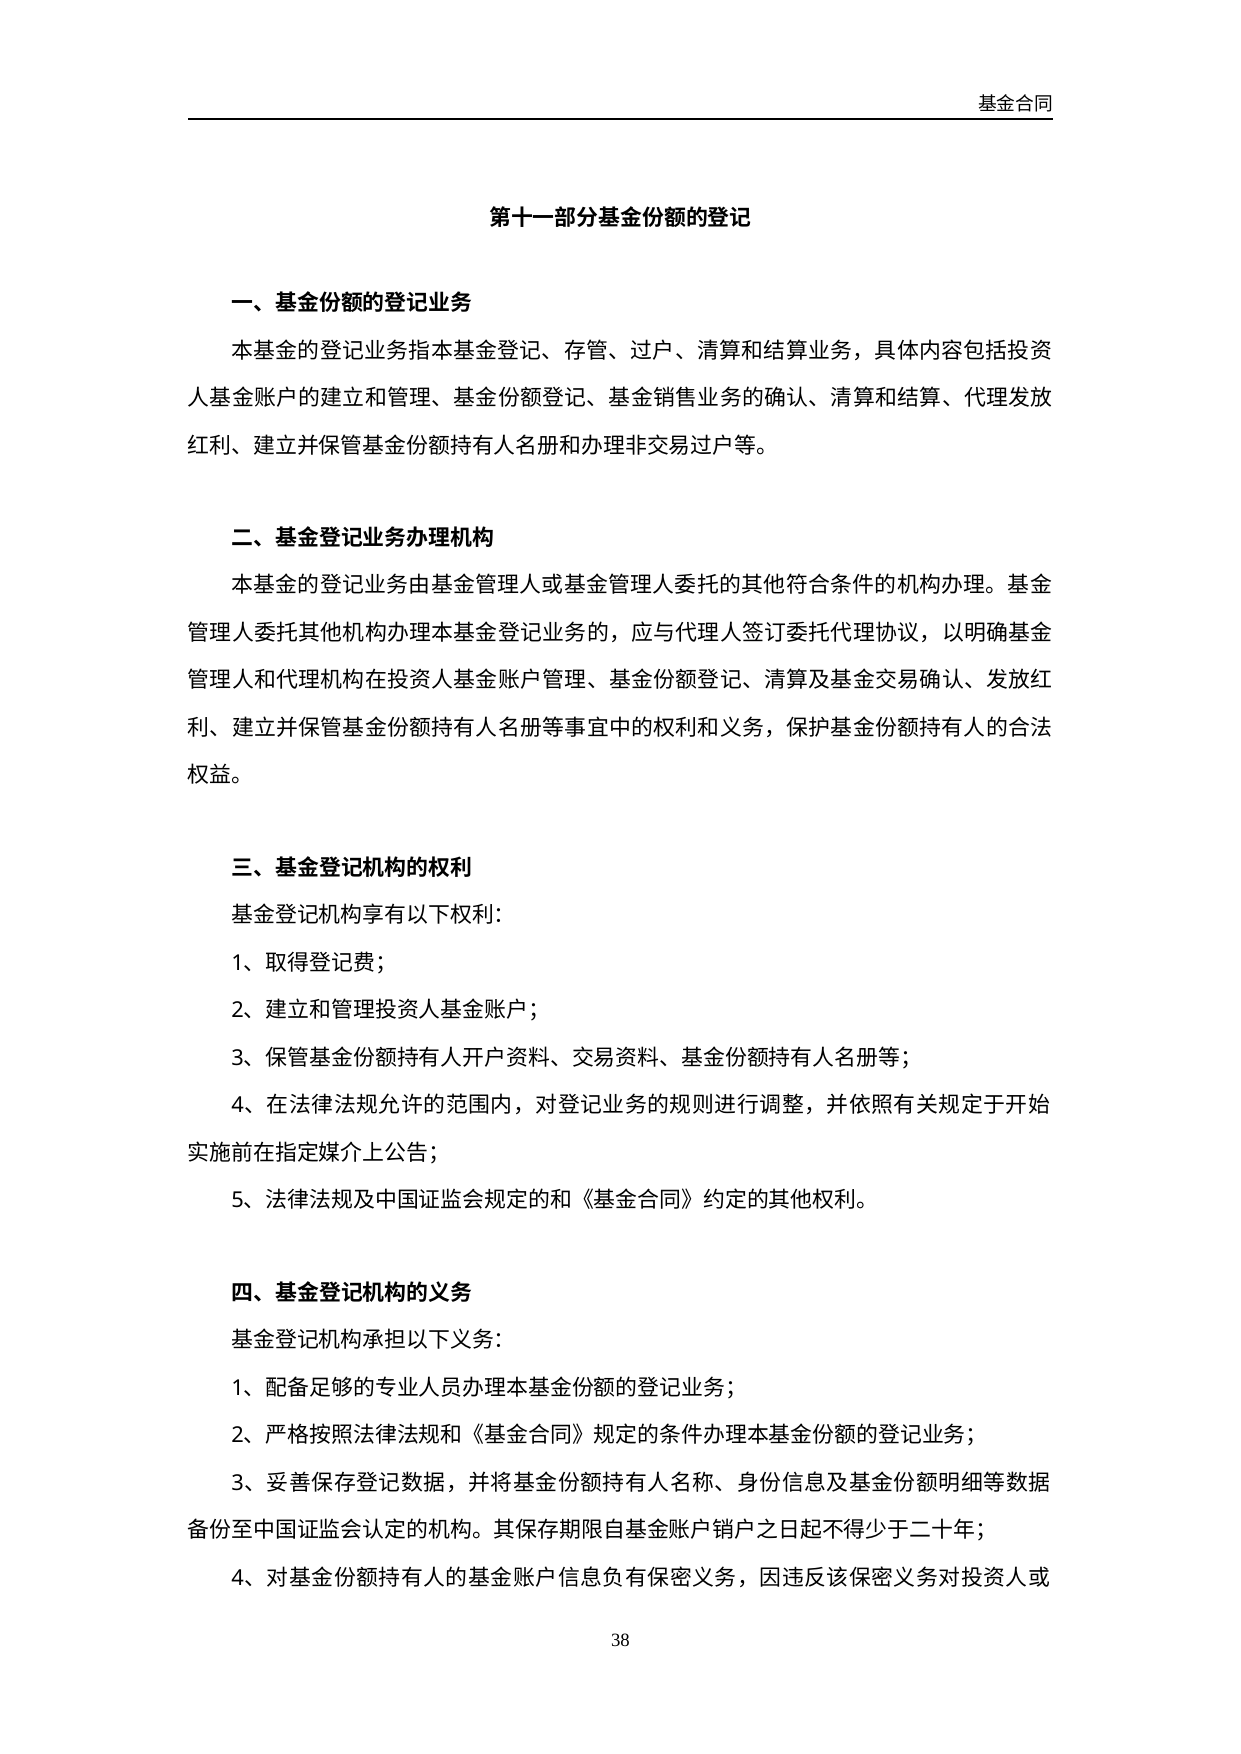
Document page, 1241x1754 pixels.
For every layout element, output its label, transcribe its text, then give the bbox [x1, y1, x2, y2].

text 1、取得登记费； [187, 944, 1053, 976]
text 二、基金登记业务办理机构 [187, 520, 1053, 551]
text 3、保管基金份额持有人开户资料、交易资料、基金份额持有人名册等； [187, 1040, 1053, 1071]
text 3、妥善保存登记数据，并将基金份额持有人名称、身份信息及基金份额明细等数据备份至中国证监会认定的机构。其保存期限自基金账户销户之日起不得少于二十年； [187, 1465, 1053, 1544]
text 四、基金登记机构的义务 [187, 1275, 1053, 1306]
text 基金登记机构享有以下权利： [187, 897, 1053, 929]
text 三、基金登记机构的权利 [187, 849, 1053, 881]
text 2、建立和管理投资人基金账户； [187, 992, 1053, 1024]
text 4、在法律法规允许的范围内，对登记业务的规则进行调整，并依照有关规定于开始实施前在指定媒介上公告； [187, 1087, 1053, 1167]
subtitle 第十一部分基金份额的登记 [187, 200, 1053, 231]
text 2、严格按照法律法规和《基金合同》规定的条件办理本基金份额的登记业务； [187, 1417, 1053, 1449]
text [187, 1560, 1053, 1592]
text 一、基金份额的登记业务 [187, 285, 1053, 317]
text 本基金的登记业务指本基金登记、存管、过户、清算和结算业务，具体内容包括投资人基金账户的建立和管理、基金份额登记、基金销售业务的确认、清算和结算、代理发放红利、建立并保管基金份额持有人名册和办理非交易过户等。 [187, 333, 1053, 459]
text 5、法律法规及中国证监会规定的和《基金合同》约定的其他权利。 [187, 1182, 1053, 1214]
text 1、配备足够的专业人员办理本基金份额的登记业务； [187, 1370, 1053, 1401]
text 本基金的登记业务由基金管理人或基金管理人委托的其他符合条件的机构办理。基金管理人委托其他机构办理本基金登记业务的，应与代理人签订委托代理协议，以明确基金管理人和代理机构在投资人基金账户管理、基金份额登记、清算及基金交易确认、发放红利、建立并保管基金份额持有人名册等事宜中的权利和义务，保护基金份额持有人的合法权益。 [187, 567, 1053, 789]
text 基金登记机构承担以下义务： [187, 1322, 1053, 1354]
